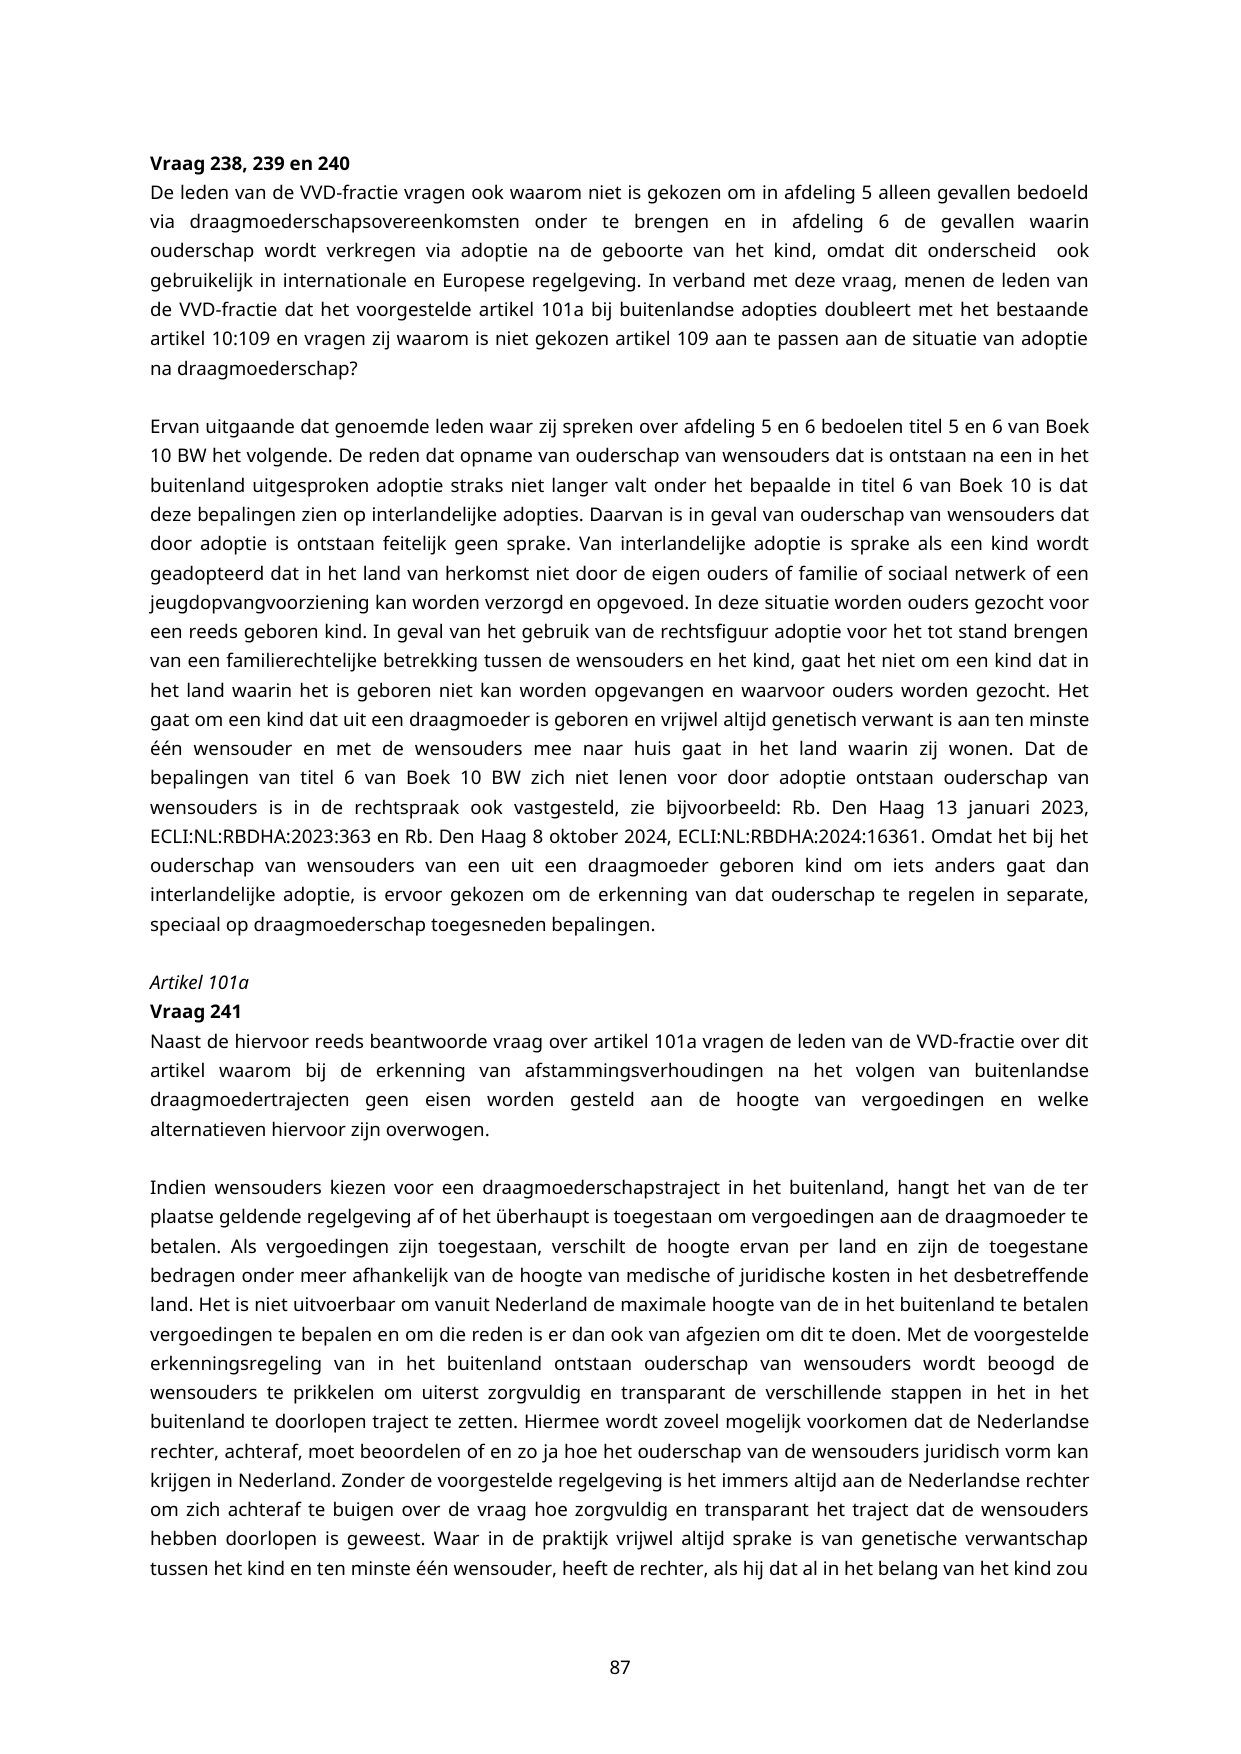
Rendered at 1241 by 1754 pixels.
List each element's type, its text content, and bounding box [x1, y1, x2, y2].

text Naast de hiervoor reeds beantwoorde vraag over artikel 101a vragen de leden van de VVD-fractie over dit artikel waarom bij de erkenning van afstammingsverhoudingen na het volgen van buitenlandse draagmoedertrajecten geen eisen worden gesteld aan de hoogte van vergoedingen en welke alternatieven hiervoor zijn overwogen. [150, 1028, 1090, 1141]
text Ervan uitgaande dat genoemde leden waar zij spreken over afdeling 5 en 6 bedoelen titel 5 en 6 van Boek 10 BW het volgende. De reden dat opname van ouderschap van wensouders dat is ontstaan na een in het buitenland uitgesproken adoptie straks niet langer valt onder het bepaalde in titel 6 van Boek 10 is dat deze bepalingen zien op interlandelijke adopties. Daarvan is in geval van ouderschap van wensouders dat door adoptie is ontstaan feitelijk geen sprake. Van interlandelijke adoptie is sprake als een kind wordt geadopteerd dat in het land van herkomst niet door de eigen ouders of familie of sociaal netwerk of een jeugdopvangvoorziening kan worden verzorgd en opgevoed. In deze situatie worden ouders gezocht voor een reeds geboren kind. In geval van het gebruik van de rechtsfiguur adoptie voor het tot stand brengen van een familierechtelijke betrekking tussen de wensouders en het kind, gaat het niet om een kind dat in het land waarin het is geboren niet kan worden opgevangen en waarvoor ouders worden gezocht. Het gaat om een kind dat uit een draagmoeder is geboren en vrijwel altijd genetisch verwant is aan ten minste één wensouder en met de wensouders mee naar huis gaat in het land waarin zij wonen. Dat de bepalingen van titel 6 van Boek 10 BW zich niet lenen voor door adoptie ontstaan ouderschap van wensouders is in de rechtspraak ook vastgesteld, zie bijvoorbeeld: Rb. Den Haag 13 januari 2023, ECLI:NL:RBDHA:2023:363 en Rb. Den Haag 8 oktober 2024, ECLI:NL:RBDHA:2024:16361. Omdat het bij het ouderschap van wensouders van een uit een draagmoeder geboren kind om iets anders gaat dan interlandelijke adoptie, is ervoor gekozen om de erkenning van dat ouderschap te regelen in separate, speciaal op draagmoederschap toegesneden bepalingen. [150, 413, 1090, 937]
text Vraag 241 [150, 999, 1090, 1024]
text Vraag 238, 239 en 240 [150, 150, 1090, 176]
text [150, 1174, 1090, 1581]
text De leden van de VVD-fractie vragen ook waarom niet is gekozen om in afdeling 5 alleen gevallen bedoeld via draagmoederschapsovereenkomsten onder te brengen en in afdeling 6 de gevallen waarin ouderschap wordt verkregen via adoptie na de geboorte van het kind, omdat dit onderscheid ook gebruikelijk in internationale en Europese regelgeving. In verband met deze vraag, menen de leden van de VVD-fractie dat het voorgestelde artikel 101a bij buitenlandse adopties doubleert met het bestaande artikel 10:109 en vragen zij waarom is niet gekozen artikel 109 aan te passen aan de situatie van adoptie na draagmoederschap? [150, 179, 1090, 380]
text Artikel 101a [150, 969, 1090, 995]
